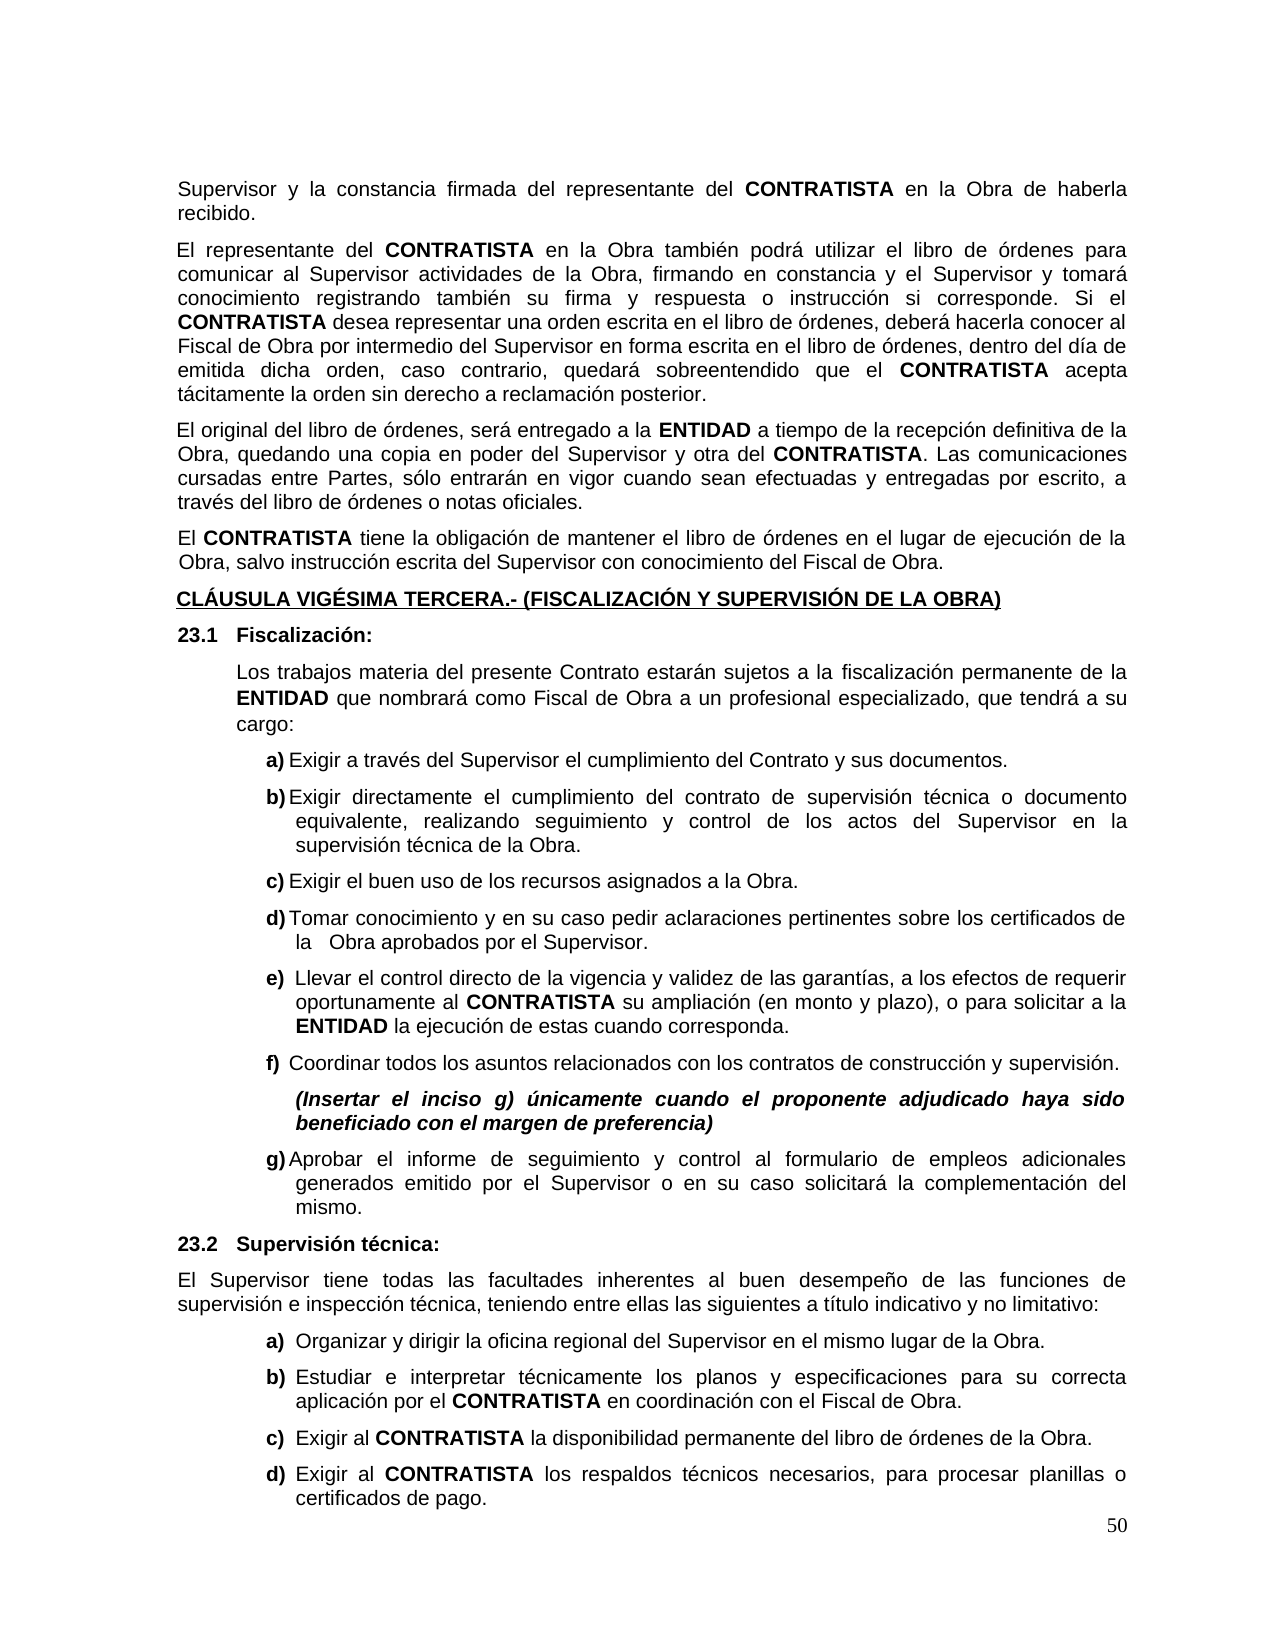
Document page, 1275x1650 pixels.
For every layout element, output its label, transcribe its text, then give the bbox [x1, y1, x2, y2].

list Exigir al CONTRATISTA la disponibilidad permanente del libro de órdenes de la Obra. [266, 1425, 1127, 1449]
list Exigir directamente el cumplimiento del contrato de supervisión técnica o documento equivalente, realizando seguimiento y control de los actos del Supervisor en la supervisión técnica de la Obra. [266, 785, 1127, 857]
text El CONTRATISTA tiene la obligación de mantener el libro de órdenes en el lugar de ejecución de la Obra, salvo instrucción escrita del Supervisor con conocimiento del Fiscal de Obra. [177, 526, 1127, 574]
list Exigir al CONTRATISTA los respaldos técnicos necesarios, para procesar planillas o certificados de pago. [266, 1462, 1127, 1510]
text El Supervisor tiene todas las facultades inherentes al buen desempeño de las funciones de supervisión e inspección técnica, teniendo entre ellas las siguientes a título indicativo y no limitativo: [177, 1268, 1127, 1316]
list Organizar y dirigir la oficina regional del Supervisor en el mismo lugar de la Obra. [266, 1328, 1127, 1352]
text 23.2 Supervisión técnica: [177, 1232, 1127, 1256]
list Tomar conocimiento y en su caso pedir aclaraciones pertinentes sobre los certificados de la Obra aprobados por el Supervisor. [266, 906, 1127, 953]
list Llevar el control directo de la vigencia y validez de las garantías, a los efectos de requerir oportunamente al CONTRATISTA su ampliación (en monto y plazo), o para solicitar a la ENTIDAD la ejecución de estas cuando corresponda. [266, 966, 1127, 1038]
text El representante del CONTRATISTA en la Obra también podrá utilizar el libro de órdenes para comunicar al Supervisor actividades de la Obra, firmando en constancia y el Supervisor y tomará conocimiento registrando también su firma y respuesta o instrucción si corresponde. Si el CONTRATISTA desea representar una orden escrita en el libro de órdenes, deberá hacerla conocer al Fiscal de Obra por intermedio del Supervisor en forma escrita en el libro de órdenes, dentro del día de emitida dicha orden, caso contrario, quedará sobreentendido que el CONTRATISTA acepta tácitamente la orden sin derecho a reclamación posterior. [176, 238, 1127, 405]
text Los trabajos materia del presente Contrato estarán sujetos a la fiscalización permanente de la ENTIDAD que nombrará como Fiscal de Obra a un profesional especializado, que tendrá a su cargo: [177, 659, 1127, 736]
list Aprobar el informe de seguimiento y control al formulario de empleos adicionales generados emitido por el Supervisor o en su caso solicitará la complementación del mismo. [266, 1147, 1127, 1219]
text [176, 177, 1127, 225]
list Estudiar e interpretar técnicamente los planos y especificaciones para su correcta aplicación por el CONTRATISTA en coordinación con el Fiscal de Obra. [266, 1365, 1127, 1413]
list Coordinar todos los asuntos relacionados con los contratos de construcción y supervisión. [266, 1050, 1127, 1074]
text CLÁUSULA VIGÉSIMA TERCERA.- (FISCALIZACIÓN Y SUPERVISIÓN DE LA OBRA) [176, 587, 1127, 611]
text 23.1 Fiscalización: [177, 623, 1127, 647]
list Exigir a través del Supervisor el cumplimiento del Contrato y sus documentos. [266, 748, 1127, 772]
text El original del libro de órdenes, será entregado a la ENTIDAD a tiempo de la recepción definitiva de la Obra, quedando una copia en poder del Supervisor y otra del CONTRATISTA. Las comunicaciones cursadas entre Partes, sólo entrarán en vigor cuando sean efectuadas y entregadas por escrito, a través del libro de órdenes o notas oficiales. [176, 418, 1127, 514]
text (Insertar el inciso g) únicamente cuando el proponente adjudicado haya sido beneficiado con el margen de preferencia) [295, 1087, 1127, 1135]
list Exigir el buen uso de los recursos asignados a la Obra. [266, 869, 1127, 893]
